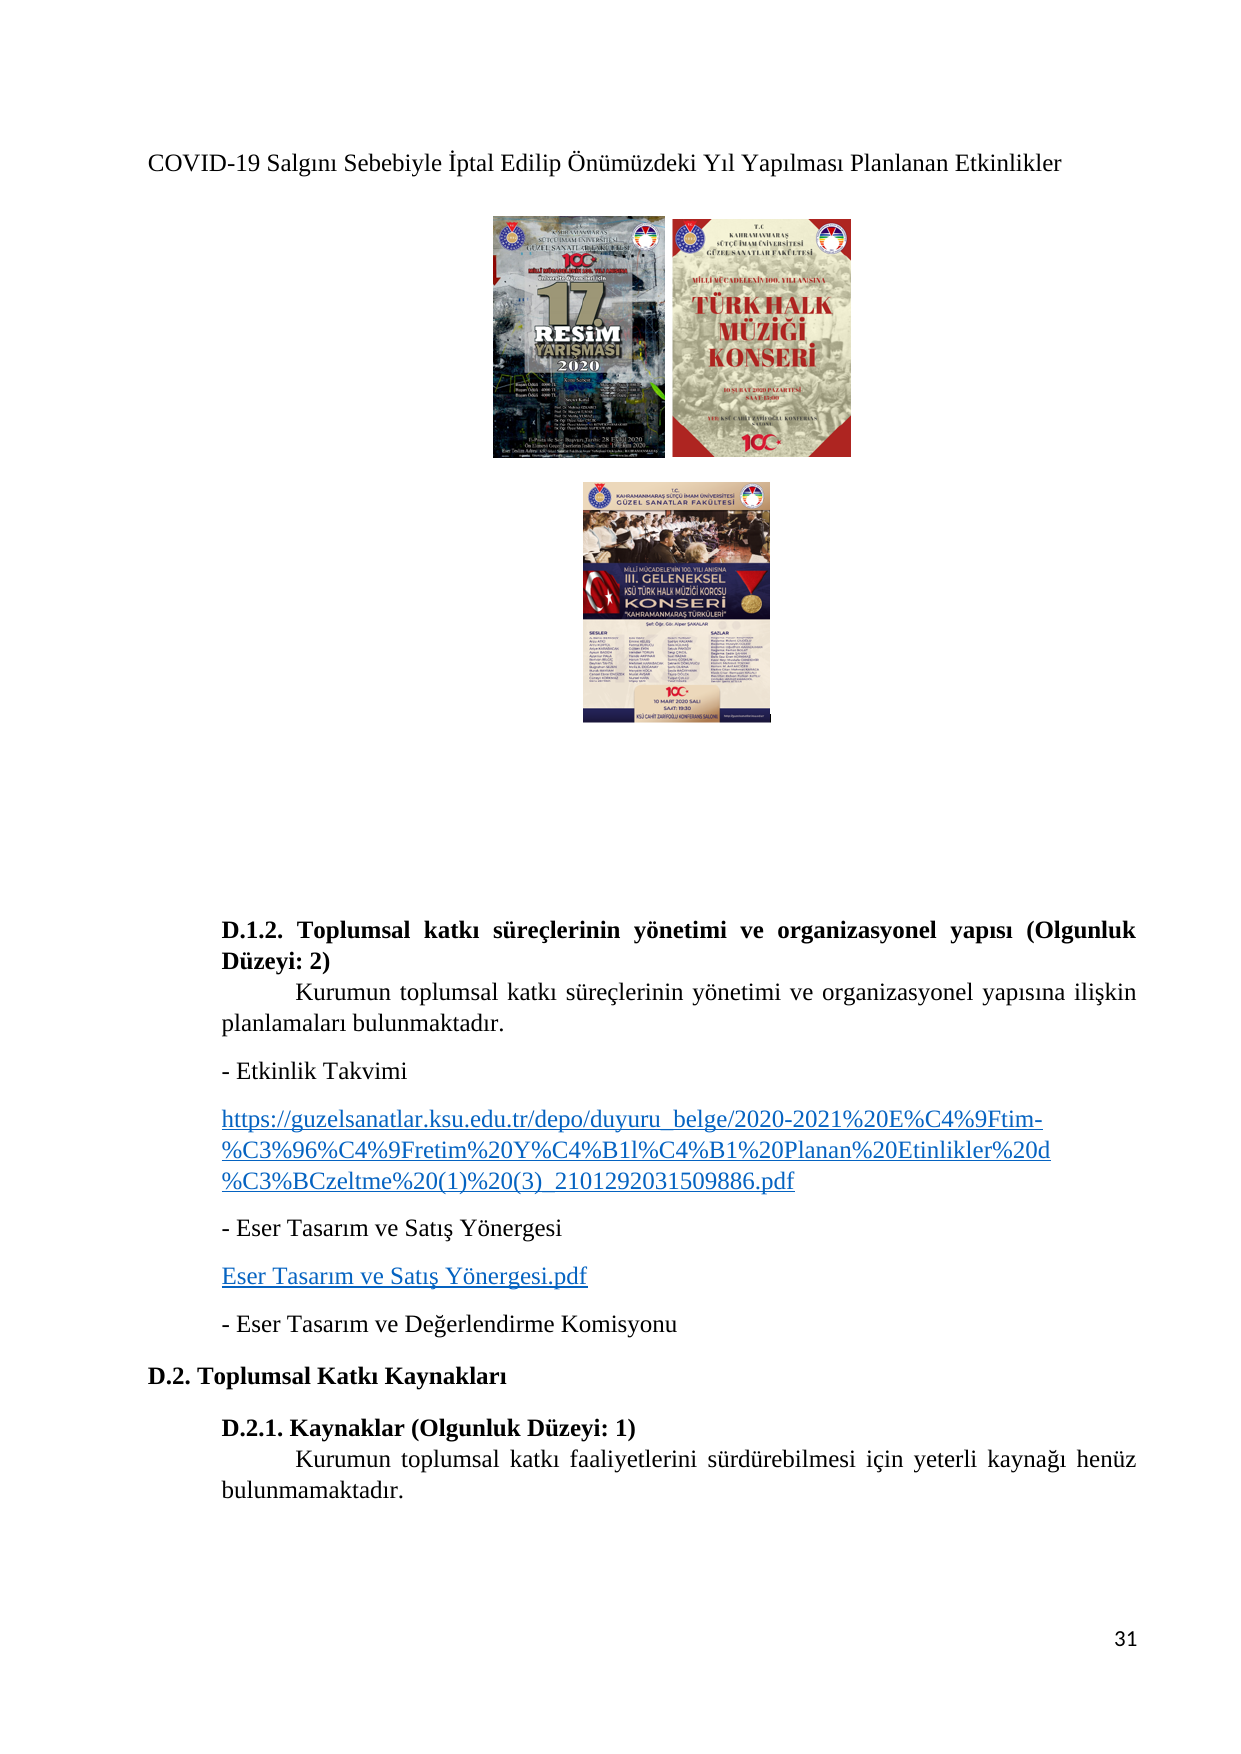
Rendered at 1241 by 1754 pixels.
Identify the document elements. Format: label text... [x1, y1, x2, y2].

text Eser Tasarım ve Satış Yönergesi.pdf [221, 1261, 1137, 1290]
text - Eser Tasarım ve Satış Yönergesi [221, 1213, 1137, 1242]
subtitle D.1.2. Toplumsal katkı süreçlerinin yönetimi ve organizasyonel yapısı (Olgunluk Düzeyi: 2) [221, 915, 1137, 975]
text - Etkinlik Takvimi [221, 1056, 1137, 1085]
text Kurumun toplumsal katkı süreçlerinin yönetimi ve organizasyonel yapısına ilişkin planlamaları bulunmaktadır. [221, 977, 1137, 1037]
text https://guzelsanatlar.ksu.edu.tr/depo/duyuru_belge/2020-2021%20E%C4%9Ftim-%C3%96%C4%9Fretim%20Y%C4%B1l%C4%B1%20Planan%20Etinlikler%20d%C3%BCzeltme%20(1)%20(3)_2101292031509886.pdf [221, 1104, 1137, 1194]
subtitle D.2. Toplumsal Katkı Kaynakları [148, 1361, 1137, 1389]
subtitle D.2.1. Kaynaklar (Olgunluk Düzeyi: 1) [221, 1413, 1137, 1441]
text COVID-19 Salgını Sebebiyle İptal Edilip Önümüzdeki Yıl Yapılması Planlanan Etkinlikler [148, 148, 1137, 176]
text - Eser Tasarım ve Değerlendirme Komisyonu [221, 1309, 1137, 1338]
text Kurumun toplumsal katkı faaliyetlerini sürdürebilmesi için yeterli kaynağı henüz bulunmamaktadır. [221, 1444, 1137, 1503]
picture [493, 213, 853, 723]
